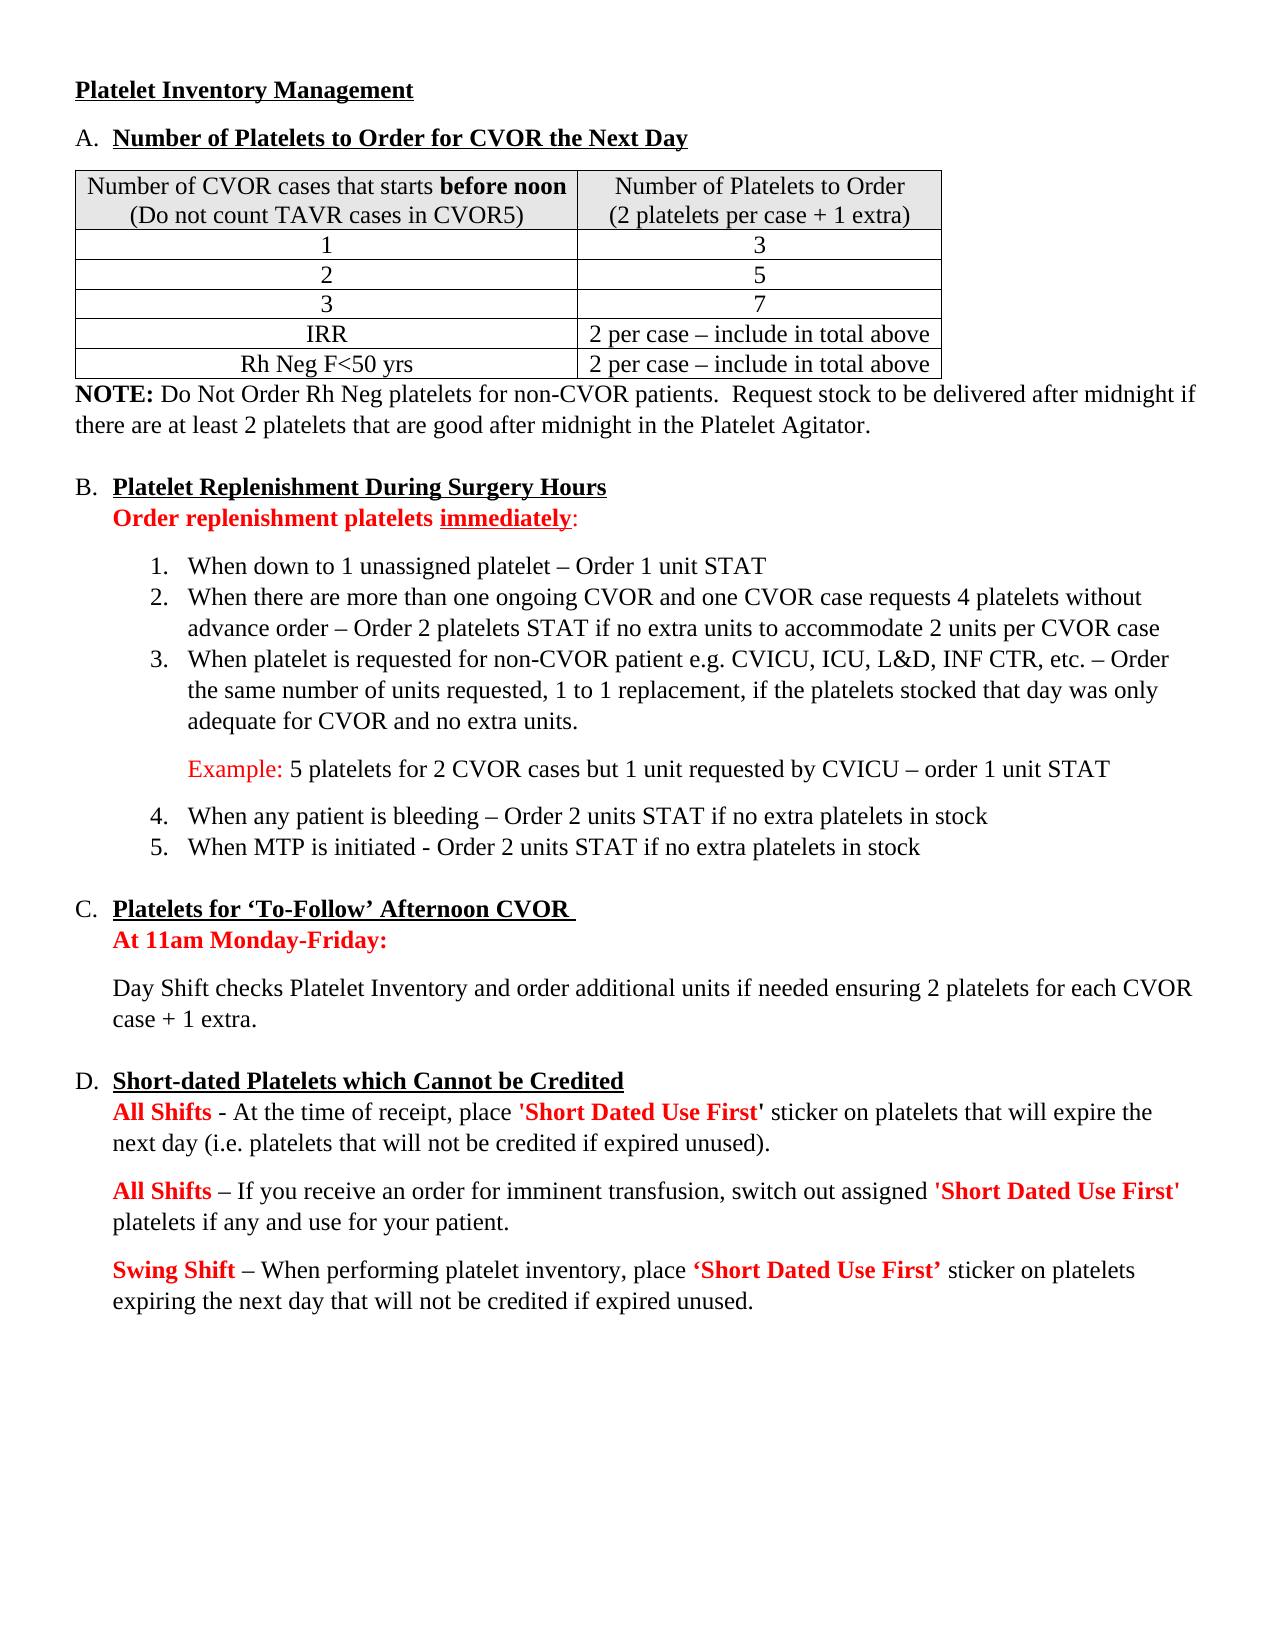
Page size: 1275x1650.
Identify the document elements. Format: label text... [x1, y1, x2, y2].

table_cell Rh Neg F<50 yrs [76, 349, 577, 378]
list Platelet Replenishment During Surgery Hours [75, 472, 1200, 501]
table_cell 5 [578, 260, 941, 288]
table_cell 3 [76, 290, 577, 318]
text NOTE: Do Not Order Rh Neg platelets for non-CVOR patients. Request stock to be delivered after midnight if there are at least 2 platelets that are good after midnight in the Platelet Agitator. [75, 379, 1200, 439]
table_header Number of CVOR cases that starts before noon (Do not count TAVR cases in CVOR5) [76, 171, 577, 229]
table_header Number of Platelets to Order (2 platelets per case + 1 extra) [578, 171, 941, 229]
list When there are more than one ongoing CVOR and one CVOR case requests 4 platelets without advance order – Order 2 platelets STAT if no extra units to accommodate 2 units per CVOR case [150, 582, 1200, 642]
table_cell 7 [578, 290, 941, 318]
table_cell IRR [76, 319, 577, 348]
table_cell 2 per case – include in total above [578, 319, 941, 348]
text Platelet Inventory Management [75, 75, 1200, 104]
list When MTP is initiated - Order 2 units STAT if no extra platelets in stock [150, 832, 1200, 861]
list When platelet is requested for non-CVOR patient e.g. CVICU, ICU, L&D, INF CTR, etc. – Order the same number of units requested, 1 to 1 replacement, if the platelets stocked that day was only adequate for CVOR and no extra units. [150, 644, 1200, 735]
list When any patient is bleeding – Order 2 units STAT if no extra platelets in stock [150, 801, 1200, 830]
text All Shifts – If you receive an order for imminent transfusion, switch out assigned 'Short Dated Use First' platelets if any and use for your patient. [112, 1176, 1200, 1236]
list Short-dated Platelets which Cannot be Credited [75, 1066, 1200, 1095]
table_cell 1 [76, 230, 577, 259]
text Swing Shift – When performing platelet inventory, place ‘Short Dated Use First’ sticker on platelets expiring the next day that will not be credited if expired unused. [112, 1255, 1200, 1315]
text At 11am Monday-Friday: [112, 926, 1200, 954]
list When down to 1 unassigned platelet – Order 1 unit STAT [150, 551, 1200, 579]
text Example: 5 platelets for 2 CVOR cases but 1 unit requested by CVICU – order 1 unit STAT [187, 754, 1200, 782]
list Platelets for ‘To-Follow’ Afternoon CVOR [75, 894, 1200, 923]
table_cell 3 [578, 230, 941, 259]
table_cell 2 [76, 260, 577, 288]
text Day Shift checks Platelet Inventory and order additional units if needed ensuring 2 platelets for each CVOR case + 1 extra. [112, 973, 1200, 1033]
text All Shifts - At the time of receipt, place 'Short Dated Use First' sticker on platelets that will expire the next day (i.e. platelets that will not be credited if expired unused). [112, 1097, 1200, 1157]
text Order replenishment platelets immediately: [112, 503, 1200, 532]
list Number of Platelets to Order for CVOR the Next Day [75, 123, 1200, 151]
table_cell 2 per case – include in total above [578, 349, 941, 378]
